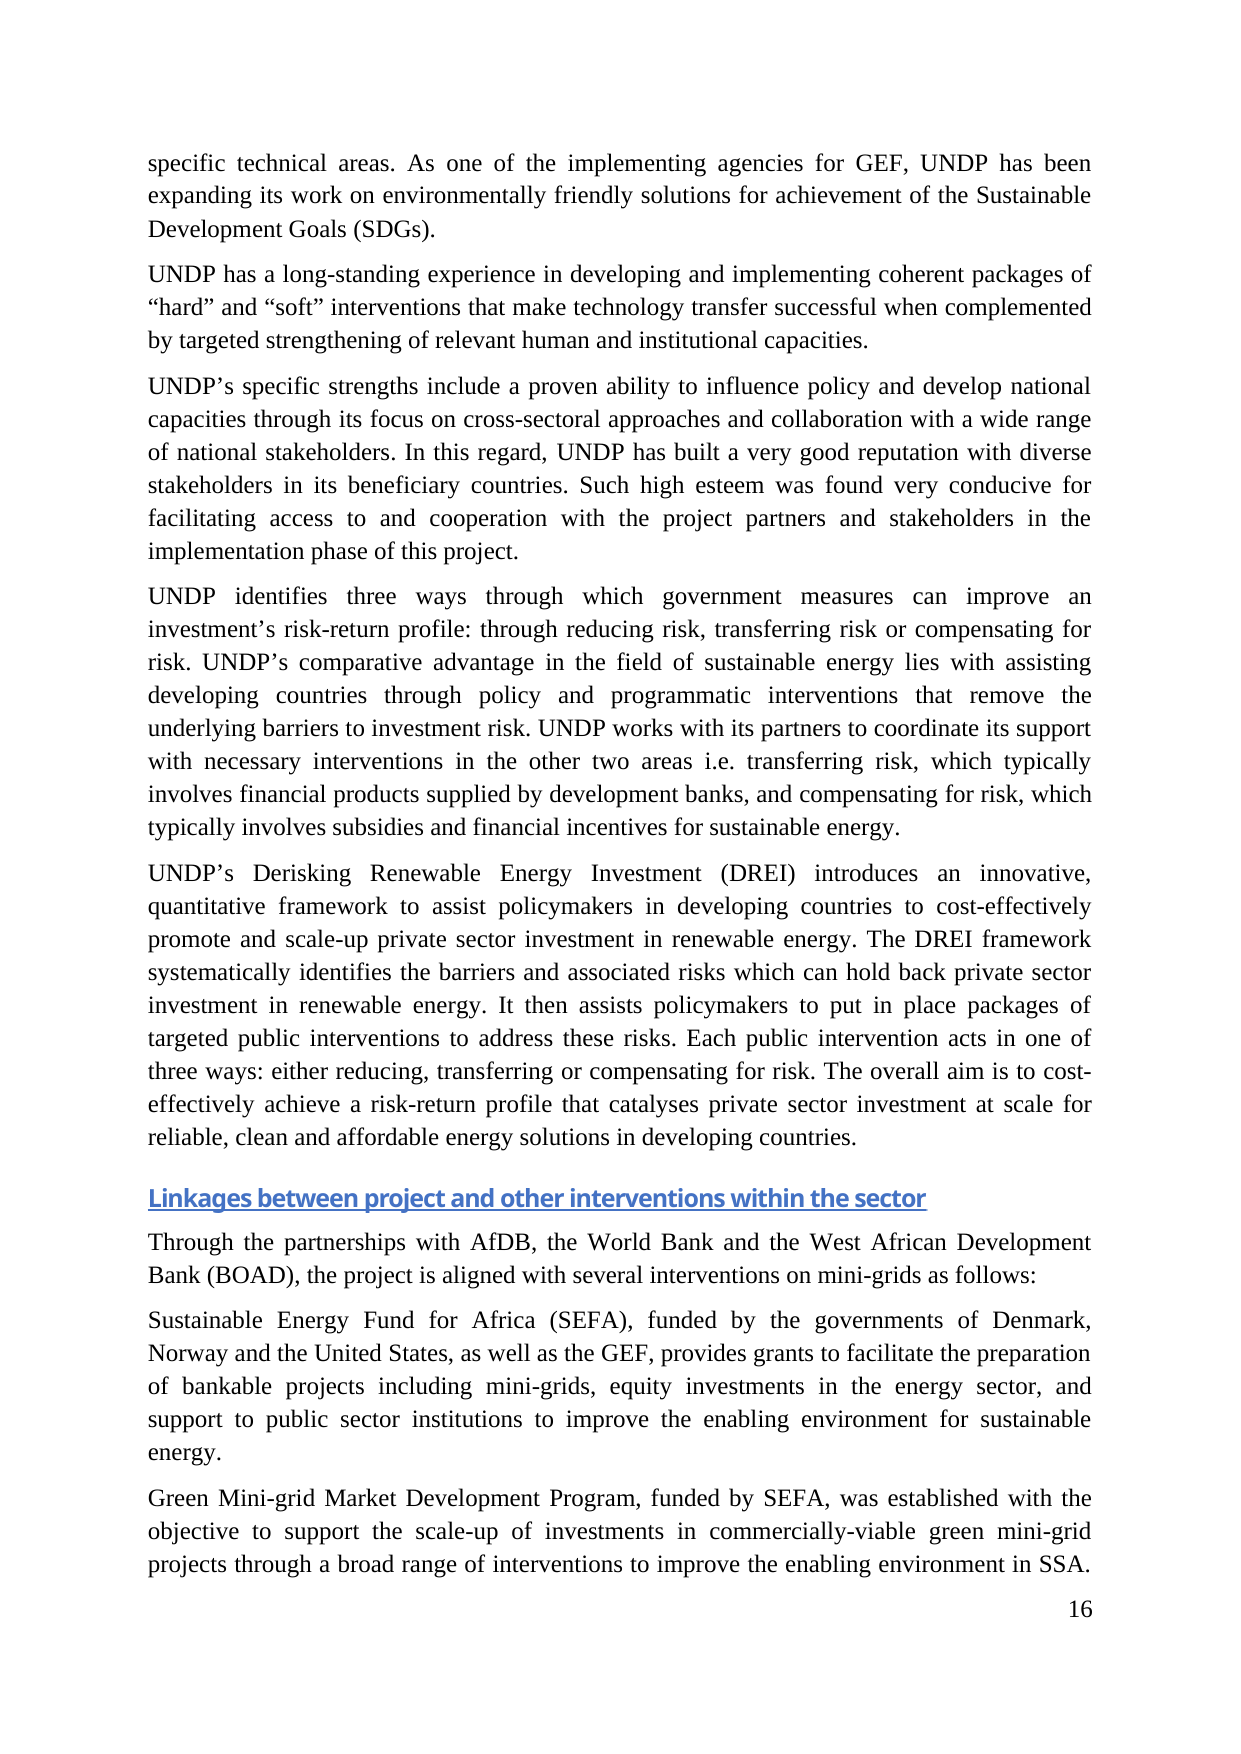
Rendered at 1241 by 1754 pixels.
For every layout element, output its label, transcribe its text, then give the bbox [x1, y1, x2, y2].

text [148, 148, 1093, 242]
text Through the partnerships with AfDB, the World Bank and the West African Development Bank (BOAD), the project is aligned with several interventions on mini-grids as follows: [148, 1227, 1093, 1288]
text Sustainable Energy Fund for Africa (SEFA), funded by the governments of Denmark, Norway and the United States, as well as the GEF, provides grants to facilitate the preparation of bankable projects including mini-grids, equity investments in the energy sector, and support to public sector institutions to improve the enabling environment for sustainable energy. [148, 1305, 1093, 1466]
text UNDP’s specific strengths include a proven ability to influence policy and develop national capacities through its focus on cross-sectoral approaches and collaboration with a wide range of national stakeholders. In this regard, UNDP has built a very good reputation with diverse stakeholders in its beneficiary countries. Such high esteem was found very conducive for facilitating access to and cooperation with the project partners and stakeholders in the implementation phase of this project. [148, 371, 1093, 564]
text UNDP has a long-standing experience in developing and implementing coherent packages of “hard” and “soft” interventions that make technology transfer successful when complemented by targeted strengthening of relevant human and institutional capacities. [148, 259, 1093, 354]
text UNDP’s Derisking Renewable Energy Investment (DREI) introduces an innovative, quantitative framework to assist policymakers in developing countries to cost-effectively promote and scale-up private sector investment in renewable energy. The DREI framework systematically identifies the barriers and associated risks which can hold back private sector investment in renewable energy. It then assists policymakers to put in place packages of targeted public interventions to address these risks. Each public intervention acts in one of three ways: either reducing, transferring or compensating for risk. The overall aim is to cost-effectively achieve a risk-return profile that catalyses private sector investment at scale for reliable, clean and affordable energy solutions in developing countries. [148, 858, 1093, 1151]
text UNDP identifies three ways through which government measures can improve an investment’s risk-return profile: through reducing risk, transferring risk or compensating for risk. UNDP’s comparative advantage in the field of sustainable energy lies with assisting developing countries through policy and programmatic interventions that remove the underlying barriers to investment risk. UNDP works with its partners to coordinate its support with necessary interventions in the other two areas i.e. transferring risk, which typically involves financial products supplied by development banks, and compensating for risk, which typically involves subsidies and financial incentives for sustainable energy. [148, 581, 1093, 841]
subtitle Linkages between project and other interventions within the sector [148, 1180, 1093, 1214]
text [148, 1483, 1093, 1578]
